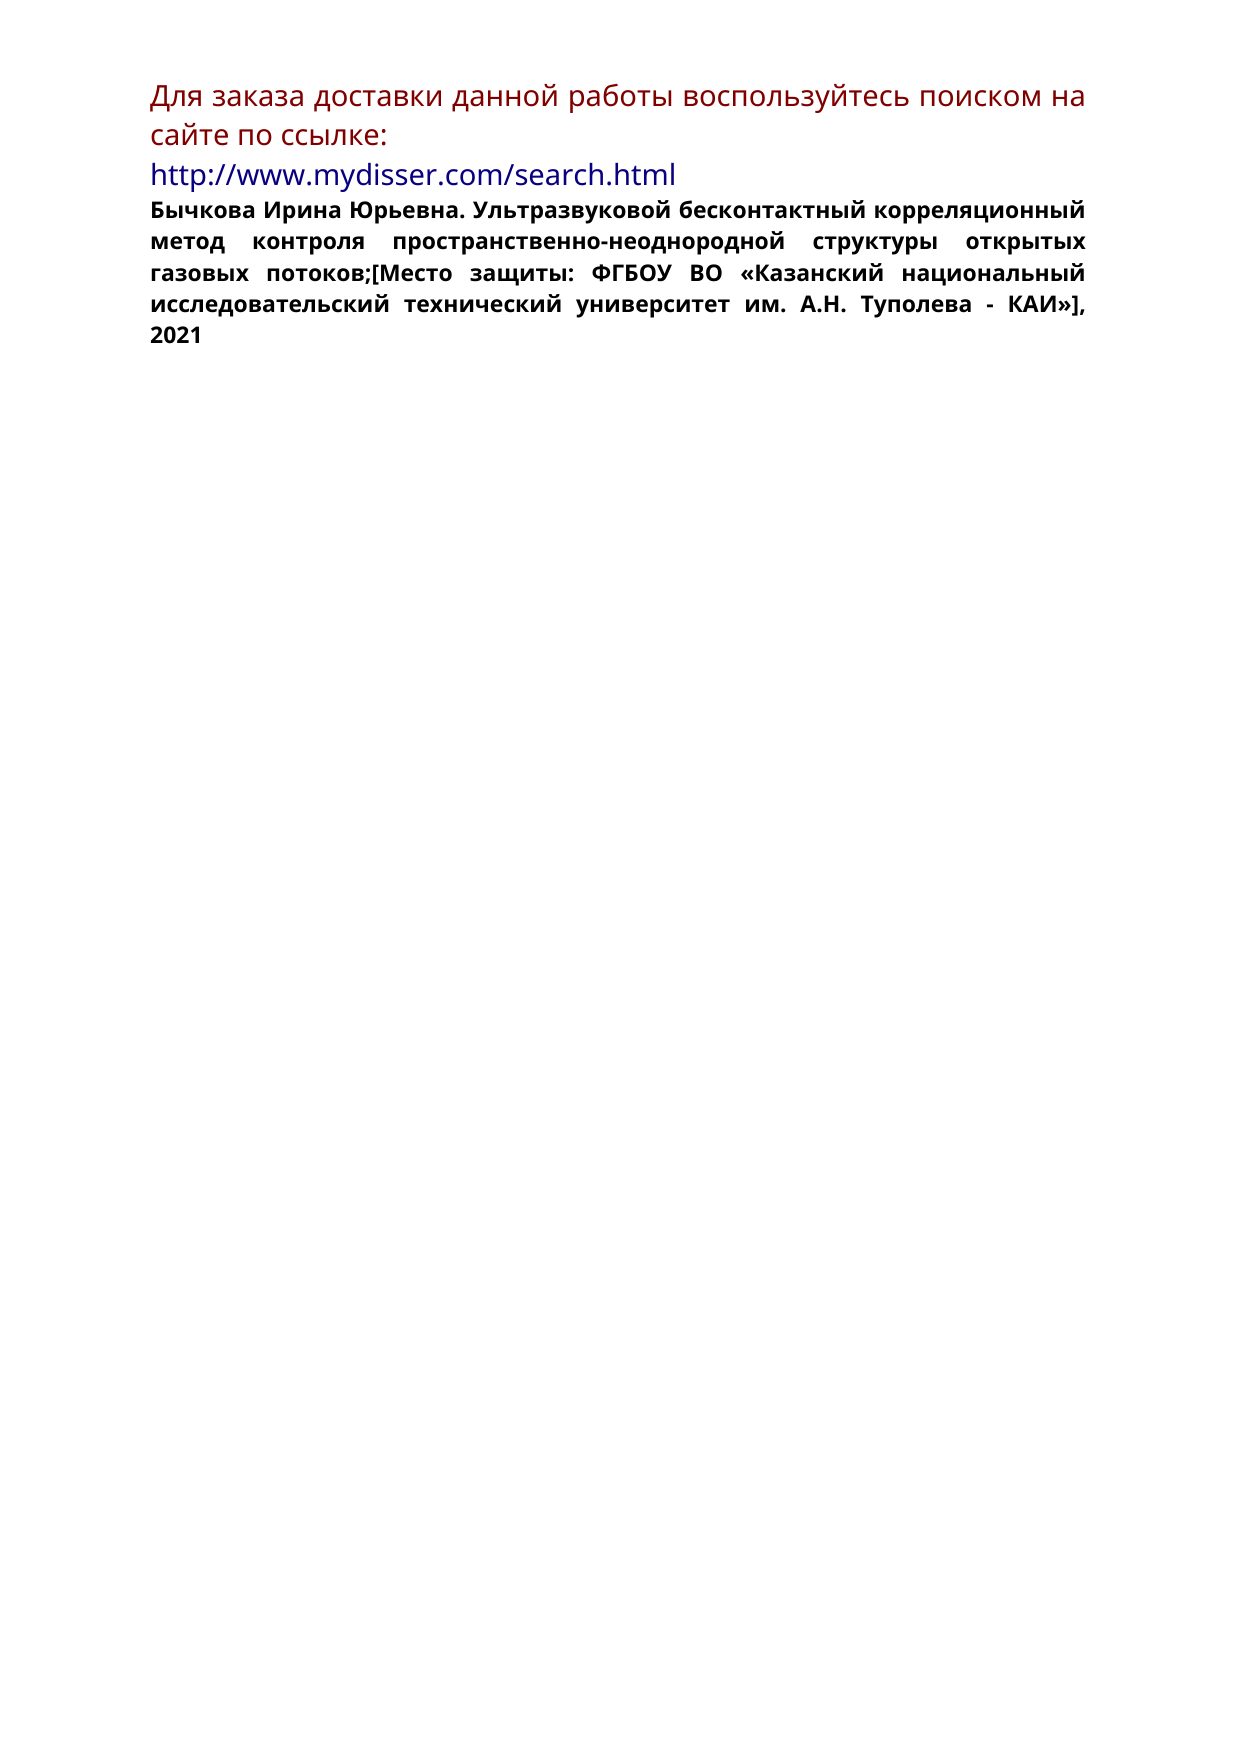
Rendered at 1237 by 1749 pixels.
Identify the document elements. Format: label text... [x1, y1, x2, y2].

text Бычкова Ирина Юрьевна. Ультразвуковой бесконтактный корреляционный метод контроля пространственно-неоднородной структуры открытых газовых потоков;[Место защиты: ФГБОУ ВО «Казанский национальный исследовательский технический университет им. А.Н. Туполева - КАИ»], 2021 [150, 194, 1086, 350]
